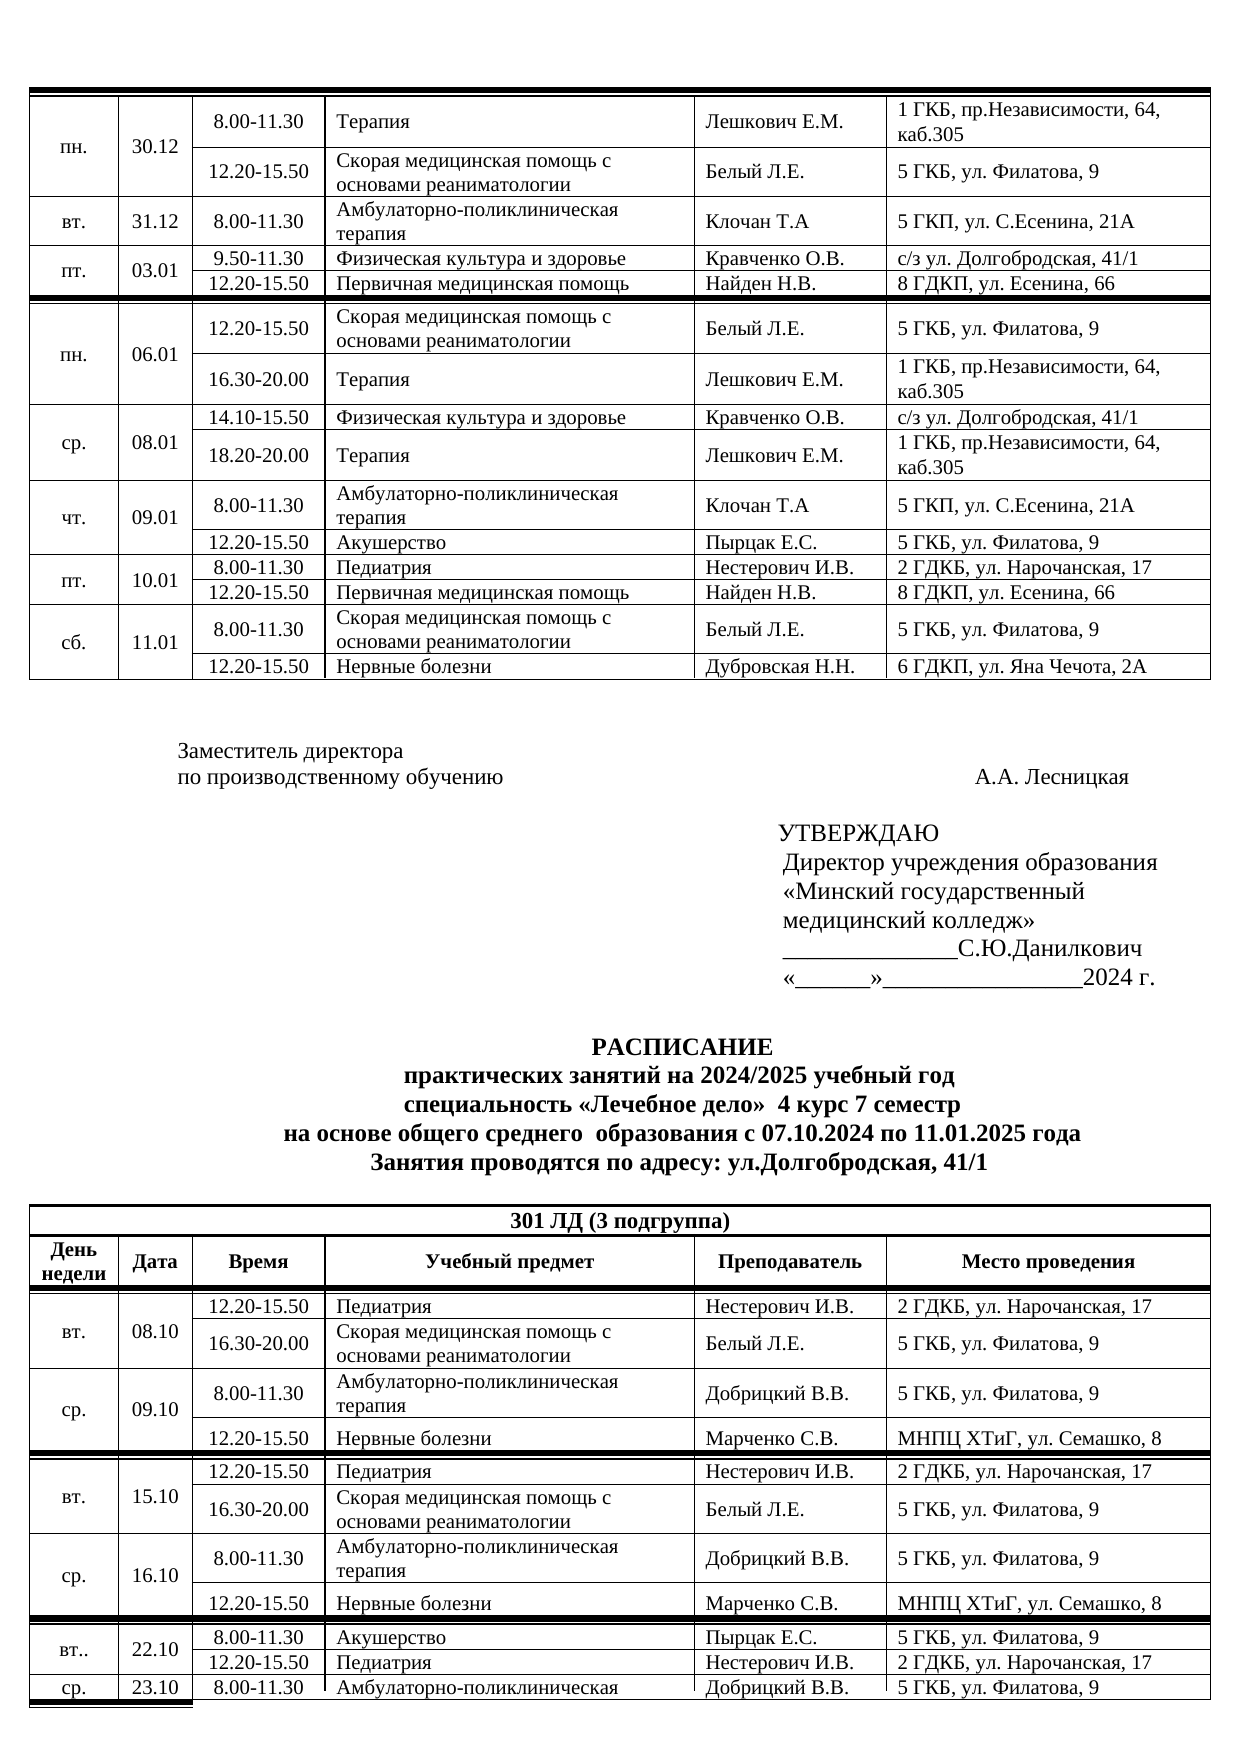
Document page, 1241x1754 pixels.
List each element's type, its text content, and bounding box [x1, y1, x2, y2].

table_cell Преподаватель [695, 1237, 886, 1285]
table_cell вт. [30, 197, 118, 245]
table_cell Добрицкий В.В. [695, 1369, 886, 1417]
table_cell 2 ГДКБ, ул. Нарочанская, 17 [887, 555, 1210, 579]
table_cell Нестерович И.В. [695, 1294, 886, 1318]
table_cell 8 ГДКП, ул. Есенина, 66 [887, 580, 1210, 604]
table_cell с/з ул. Долгобродская, 41/1 [887, 405, 1210, 429]
table_cell Терапия [326, 97, 694, 146]
table_cell 12.20-15.50 [193, 271, 324, 295]
table_cell 8.00-11.30 [193, 481, 324, 529]
table_cell 16.30-20.00 [193, 1485, 324, 1533]
table_cell Марченко С.В. [695, 1583, 886, 1615]
table_cell 5 ГКБ, ул. Филатова, 9 [887, 1319, 1210, 1367]
table_cell 10.01 [119, 555, 192, 604]
text практических занятий на 2024/2025 учебный год [177, 1060, 1181, 1089]
table_cell пн. [30, 97, 118, 196]
table_cell 5 ГКБ, ул. Филатова, 9 [887, 605, 1210, 653]
table_cell ср. [30, 1675, 118, 1699]
table_cell Скорая медицинская помощь с основами реаниматологии [326, 304, 694, 352]
table_cell День недели [30, 1237, 118, 1285]
table_cell Добрицкий В.В. [695, 1534, 886, 1582]
table_cell Белый Л.Е. [695, 1319, 886, 1367]
table_cell 2 ГДКБ, ул. Нарочанская, 17 [887, 1650, 1210, 1674]
table_cell 1 ГКБ, пр.Независимости, 64, каб.305 [887, 97, 1210, 146]
table_cell 5 ГКП, ул. С.Есенина, 21А [887, 481, 1210, 529]
table_cell Найден Н.В. [695, 580, 886, 604]
table_cell 30.12 [119, 97, 192, 196]
text по производственному обучению А.А. Лесницкая [177, 763, 1181, 790]
table_cell 5 ГКБ, ул. Филатова, 9 [887, 1485, 1210, 1533]
table_cell 14.10-15.50 [193, 405, 324, 429]
table_cell Скорая медицинская помощь с основами реаниматологии [326, 1319, 694, 1367]
table_cell 6 ГДКП, ул. Яна Чечота, 2А [887, 654, 1210, 678]
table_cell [886, 1675, 1210, 1699]
table_cell 23.10 [119, 1675, 192, 1699]
text на основе общего среднего образования с 07.10.2024 по 11.01.2025 года [177, 1118, 1181, 1147]
table_cell Амбулаторно-поликлиническая терапия [326, 1534, 694, 1582]
text РАСПИСАНИЕ [177, 1032, 1181, 1060]
table_cell 8.00-11.30 [193, 1625, 324, 1649]
table_cell 08.01 [119, 405, 192, 480]
table_cell Добрицкий В.В. [694, 1675, 886, 1699]
table_cell 12.20-15.50 [193, 1294, 324, 1318]
table_cell Белый Л.Е. [695, 1485, 886, 1533]
table_cell Пырцак Е.С. [695, 530, 886, 554]
text УТВЕРЖДАЮ [177, 818, 1181, 847]
table_cell 1 ГКБ, пр.Независимости, 64, каб.305 [887, 354, 1210, 403]
table_cell 12.20-15.50 [193, 1460, 324, 1483]
table_cell вт. [30, 1294, 118, 1367]
table_cell Первичная медицинская помощь [326, 580, 694, 604]
table_cell вт. [30, 1460, 118, 1533]
table_cell 8.00-11.30 [193, 605, 324, 653]
table_cell чт. [30, 481, 118, 554]
table_cell Нервные болезни [326, 654, 694, 678]
table_cell Кравченко О.В. [695, 405, 886, 429]
table_cell 12.20-15.50 [193, 1418, 324, 1450]
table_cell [325, 1675, 694, 1699]
text Директор учреждения образования [177, 847, 1181, 876]
table_cell ср. [30, 1369, 118, 1450]
table_cell 08.10 [119, 1294, 192, 1367]
table_cell Педиатрия [326, 555, 694, 579]
table_cell Дата [119, 1237, 192, 1285]
table_cell Кравченко О.В. [695, 246, 886, 270]
table_cell Лешкович Е.М. [695, 354, 886, 403]
table_cell Лешкович Е.М. [695, 430, 886, 480]
table_cell 5 ГКБ, ул. Филатова, 9 [887, 1534, 1210, 1582]
table_cell Скорая медицинская помощь с основами реаниматологии [326, 1485, 694, 1533]
table_cell Нестерович И.В. [695, 1650, 886, 1674]
table_cell Терапия [326, 430, 694, 480]
table_cell Пырцак Е.С. [695, 1625, 886, 1649]
table_cell 8.00-11.30 [193, 1369, 324, 1417]
table_cell 12.20-15.50 [193, 580, 324, 604]
table_cell Белый Л.Е. [695, 148, 886, 196]
table_cell 31.12 [119, 197, 192, 245]
table_cell Терапия [326, 354, 694, 403]
table_cell Белый Л.Е. [695, 605, 886, 653]
table_cell ср. [30, 1534, 118, 1615]
table_cell Нестерович И.В. [695, 1460, 886, 1483]
text «Минский государственный [177, 876, 1181, 905]
table_cell Физическая культура и здоровье [326, 405, 694, 429]
table_cell 12.20-15.50 [193, 1650, 324, 1674]
table_cell 09.01 [119, 481, 192, 554]
text Занятия проводятся по адресу: ул.Долгобродская, 41/1 [177, 1147, 1181, 1175]
table_cell Амбулаторно-поликлиническая терапия [326, 1369, 694, 1417]
table_cell ср. [30, 405, 118, 480]
text медицинский колледж» [177, 905, 1181, 933]
table_cell Нервные болезни [326, 1418, 694, 1450]
table_cell вт.. [30, 1625, 118, 1674]
table_cell 06.01 [119, 304, 192, 403]
text «______»________________2024 г. [177, 962, 1181, 991]
table_cell 5 ГКБ, ул. Филатова, 9 [887, 530, 1210, 554]
table_cell 5 ГКБ, ул. Филатова, 9 [887, 1369, 1210, 1417]
table_cell Клочан Т.А [695, 197, 886, 245]
table_cell с/з ул. Долгобродская, 41/1 [887, 246, 1210, 270]
table_cell Скорая медицинская помощь с основами реаниматологии [326, 605, 694, 653]
table_cell 2 ГДКБ, ул. Нарочанская, 17 [887, 1460, 1210, 1483]
table_cell Нервные болезни [326, 1583, 694, 1615]
table_cell 03.01 [119, 246, 192, 295]
table_cell МНПЦ ХТиГ, ул. Семашко, 8 [887, 1418, 1210, 1450]
table_cell пт. [30, 555, 118, 604]
table_cell 1 ГКБ, пр.Независимости, 64, каб.305 [887, 430, 1210, 480]
table_cell сб. [30, 605, 118, 678]
table_cell 2 ГДКБ, ул. Нарочанская, 17 [887, 1294, 1210, 1318]
table_cell 5 ГКП, ул. С.Есенина, 21А [887, 197, 1210, 245]
table_cell Педиатрия [326, 1650, 694, 1674]
table_cell 16.30-20.00 [193, 354, 324, 403]
table_cell Учебный предмет [326, 1237, 694, 1285]
table_cell Акушерство [326, 530, 694, 554]
table_cell 18.20-20.00 [193, 430, 324, 480]
table_cell 5 ГКБ, ул. Филатова, 9 [887, 148, 1210, 196]
table_cell 11.01 [119, 605, 192, 678]
table_cell Нестерович И.В. [695, 555, 886, 579]
table_cell Дубровская Н.Н. [695, 654, 886, 678]
table_cell пн. [30, 304, 118, 403]
table_cell Физическая культура и здоровье [326, 246, 694, 270]
table_cell пт. [30, 246, 118, 295]
table_cell Клочан Т.А [695, 481, 886, 529]
table_cell 8 ГДКП, ул. Есенина, 66 [887, 271, 1210, 295]
table_cell 16.30-20.00 [193, 1319, 324, 1367]
table_cell 12.20-15.50 [193, 304, 324, 352]
table_cell Акушерство [326, 1625, 694, 1649]
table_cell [887, 1583, 1210, 1615]
table_cell 5 ГКБ, ул. Филатова, 9 [887, 304, 1210, 352]
table_cell Место проведения [887, 1237, 1210, 1285]
table_cell 9.50-11.30 [193, 246, 324, 270]
table_cell 8.00-11.30 [193, 555, 324, 579]
table_cell Педиатрия [326, 1460, 694, 1483]
table_cell Белый Л.Е. [695, 304, 886, 352]
table_cell Лешкович Е.М. [695, 97, 886, 146]
table_cell 8.00-11.30 [193, 1534, 324, 1582]
table_cell 12.20-15.50 [193, 654, 324, 678]
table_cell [887, 1625, 1210, 1649]
text специальность «Лечебное дело» 4 курс 7 семестр [177, 1089, 1181, 1118]
table_cell 22.10 [119, 1625, 192, 1674]
table_cell Первичная медицинская помощь [326, 271, 694, 295]
table_cell Марченко С.В. [695, 1418, 886, 1450]
table_cell Амбулаторно-поликлиническая терапия [326, 197, 694, 245]
text ______________С.Ю.Данилкович [177, 933, 1181, 962]
table_cell 12.20-15.50 [193, 1583, 324, 1615]
table_cell Педиатрия [326, 1294, 694, 1318]
table_cell 15.10 [119, 1460, 192, 1533]
text Заместитель директора [177, 737, 1181, 763]
table_cell 12.20-15.50 [193, 530, 324, 554]
table_cell 8.00-11.30 [193, 97, 324, 146]
table_cell Найден Н.В. [695, 271, 886, 295]
table_cell 09.10 [119, 1369, 192, 1450]
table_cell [326, 148, 694, 196]
table_cell 8.00-11.30 [193, 1675, 325, 1699]
table_cell Амбулаторно-поликлиническая терапия [326, 481, 694, 529]
table_header 301 ЛД (3 подгруппа) [30, 1207, 1210, 1234]
table_cell 16.10 [119, 1534, 192, 1615]
table_cell 8.00-11.30 [193, 197, 324, 245]
table_cell 12.20-15.50 [193, 148, 324, 196]
table_cell Время [193, 1237, 324, 1285]
